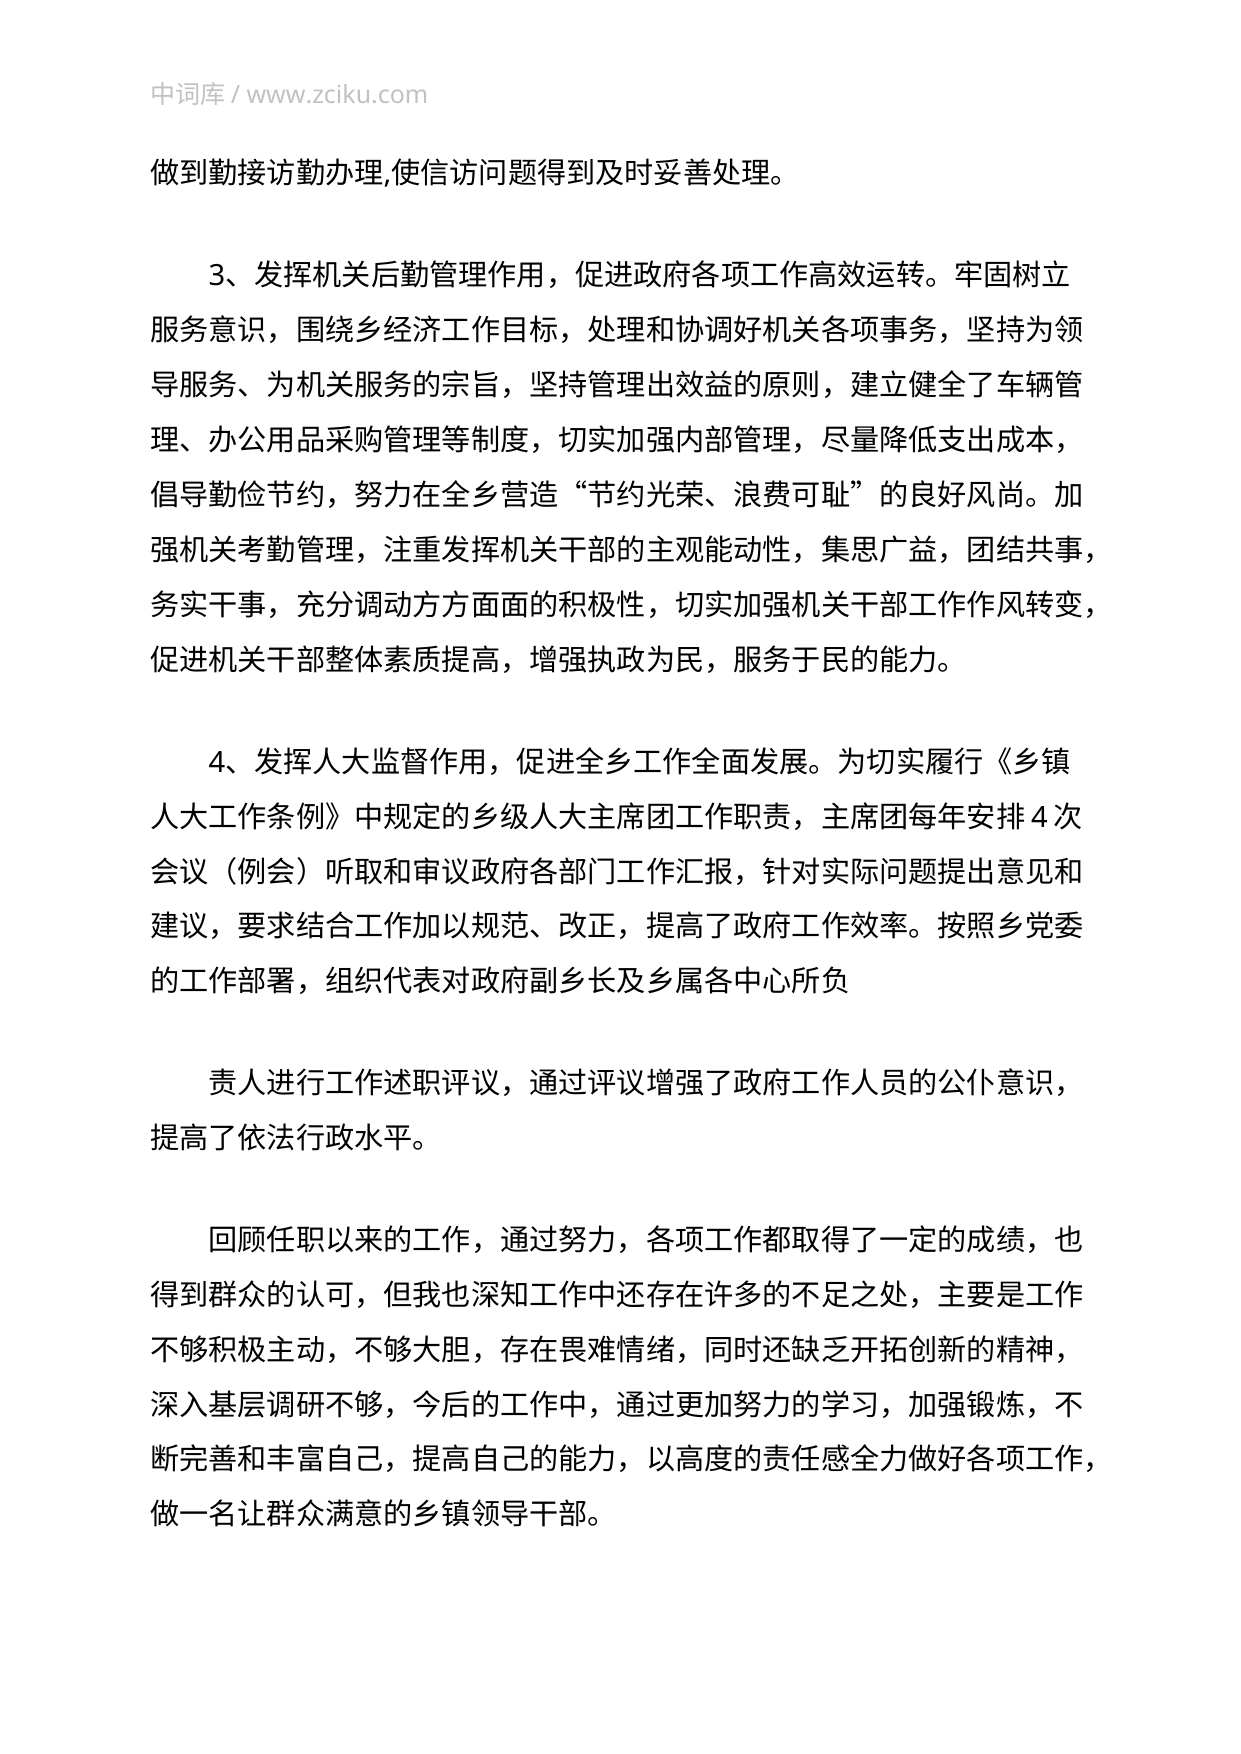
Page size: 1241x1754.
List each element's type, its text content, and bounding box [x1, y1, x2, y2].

text 3、发挥机关后勤管理作用，促进政府各项工作高效运转。牢固树立服务意识，围绕乡经济工作目标，处理和协调好机关各项事务，坚持为领导服务、为机关服务的宗旨，坚持管理出效益的原则，建立健全了车辆管理、办公用品采购管理等制度，切实加强内部管理，尽量降低支出成本，倡导勤俭节约，努力在全乡营造“节约光荣、浪费可耻”的良好风尚。加强机关考勤管理，注重发挥机关干部的主观能动性，集思广益，团结共事，务实干事，充分调动方方面面的积极性，切实加强机关干部工作作风转变，促进机关干部整体素质提高，增强执政为民，服务于民的能力。 [150, 252, 1090, 679]
text 4、发挥人大监督作用，促进全乡工作全面发展。为切实履行《乡镇人大工作条例》中规定的乡级人大主席团工作职责，主席团每年安排4次会议（例会）听取和审议政府各部门工作汇报，针对实际问题提出意见和建议，要求结合工作加以规范、改正，提高了政府工作效率。按照乡党委的工作部署，组织代表对政府副乡长及乡属各中心所负 [150, 738, 1090, 1000]
text 回顾任职以来的工作，通过努力，各项工作都取得了一定的成绩，也得到群众的认可，但我也深知工作中还存在许多的不足之处，主要是工作不够积极主动，不够大胆，存在畏难情绪，同时还缺乏开拓创新的精神，深入基层调研不够，今后的工作中，通过更加努力的学习，加强锻炼，不断完善和丰富自己，提高自己的能力，以高度的责任感全力做好各项工作，做一名让群众满意的乡镇领导干部。 [150, 1216, 1090, 1533]
text 责人进行工作述职评议，通过评议增强了政府工作人员的公仆意识，提高了依法行政水平。 [150, 1060, 1090, 1157]
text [150, 150, 1090, 192]
